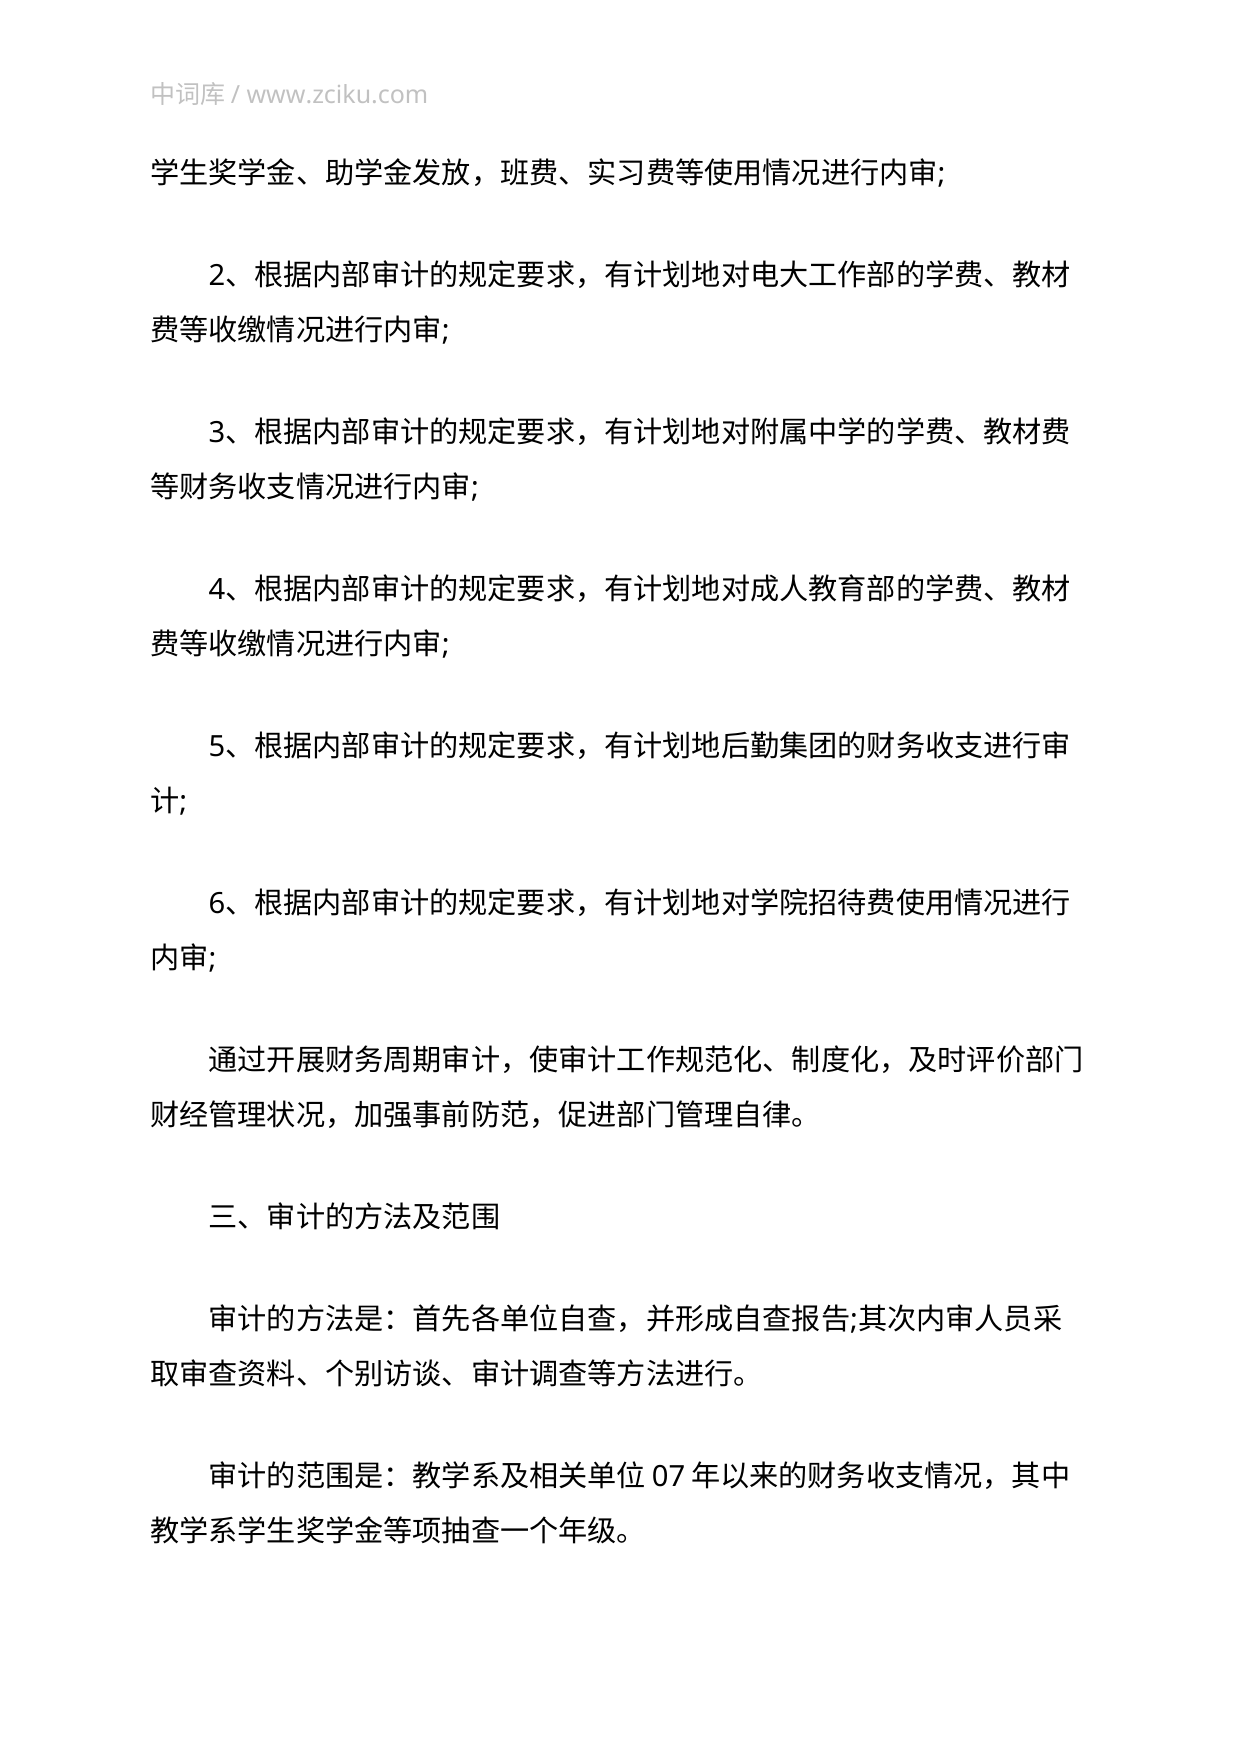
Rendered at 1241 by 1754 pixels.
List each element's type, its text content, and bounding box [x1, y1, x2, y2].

text 通过开展财务周期审计，使审计工作规范化、制度化，及时评价部门财经管理状况，加强事前防范，促进部门管理自律。 [150, 1037, 1090, 1134]
text 5、根据内部审计的规定要求，有计划地后勤集团的财务收支进行审计; [150, 723, 1090, 820]
text 2、根据内部审计的规定要求，有计划地对电大工作部的学费、教材费等收缴情况进行内审; [150, 252, 1090, 349]
text 三、审计的方法及范围 [150, 1193, 1090, 1236]
text 4、根据内部审计的规定要求，有计划地对成人教育部的学费、教材费等收缴情况进行内审; [150, 566, 1090, 663]
text 3、根据内部审计的规定要求，有计划地对附属中学的学费、教材费等财务收支情况进行内审; [150, 409, 1090, 506]
text 审计的方法是：首先各单位自查，并形成自查报告;其次内审人员采取审查资料、个别访谈、审计调查等方法进行。 [150, 1295, 1090, 1393]
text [150, 150, 1090, 192]
text 6、根据内部审计的规定要求，有计划地对学院招待费使用情况进行内审; [150, 880, 1090, 977]
text 审计的范围是：教学系及相关单位07年以来的财务收支情况，其中教学系学生奖学金等项抽查一个年级。 [150, 1452, 1090, 1549]
